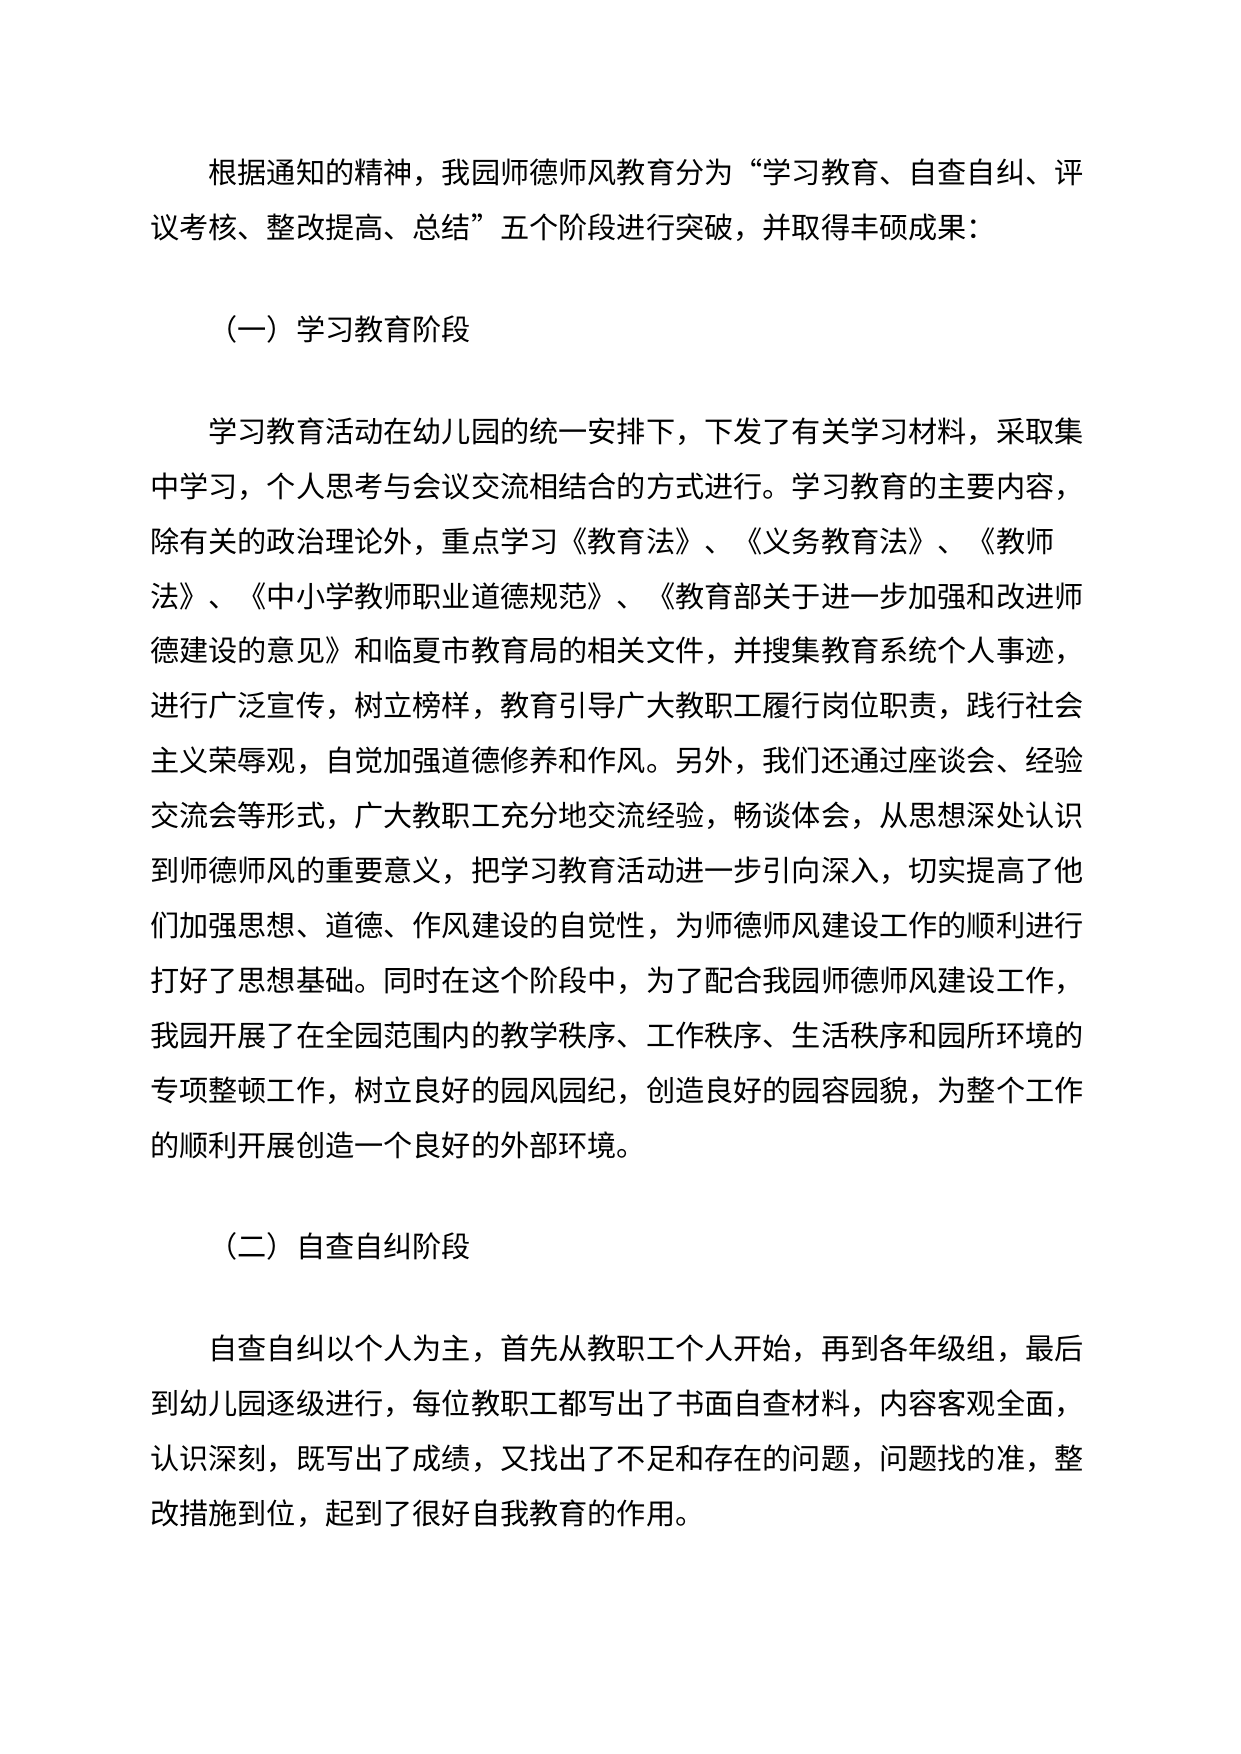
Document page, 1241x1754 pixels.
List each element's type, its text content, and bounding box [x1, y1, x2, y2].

text 根据通知的精神，我园师德师风教育分为“学习教育、自查自纠、评议考核、整改提高、总结”五个阶段进行突破，并取得丰硕成果： [150, 150, 1090, 247]
text 学习教育活动在幼儿园的统一安排下，下发了有关学习材料，采取集中学习，个人思考与会议交流相结合的方式进行。学习教育的主要内容，除有关的政治理论外，重点学习《教育法》、《义务教育法》、《教师法》、《中小学教师职业道德规范》、《教育部关于进一步加强和改进师德建设的意见》和临夏市教育局的相关文件，并搜集教育系统个人事迹，进行广泛宣传，树立榜样，教育引导广大教职工履行岗位职责，践行社会主义荣辱观，自觉加强道德修养和作风。另外，我们还通过座谈会、经验交流会等形式，广大教职工充分地交流经验，畅谈体会，从思想深处认识到师德师风的重要意义，把学习教育活动进一步引向深入，切实提高了他们加强思想、道德、作风建设的自觉性，为师德师风建设工作的顺利进行打好了思想基础。同时在这个阶段中，为了配合我园师德师风建设工作，我园开展了在全园范围内的教学秩序、工作秩序、生活秩序和园所环境的专项整顿工作，树立良好的园风园纪，创造良好的园容园貌，为整个工作的顺利开展创造一个良好的外部环境。 [150, 408, 1090, 1164]
text 自查自纠以个人为主，首先从教职工个人开始，再到各年级组，最后到幼儿园逐级进行，每位教职工都写出了书面自查材料，内容客观全面，认识深刻，既写出了成绩，又找出了不足和存在的问题，问题找的准，整改措施到位，起到了很好自我教育的作用。 [150, 1326, 1090, 1533]
text （一）学习教育阶段 [150, 307, 1090, 349]
text （二）自查自纠阶段 [150, 1224, 1090, 1266]
